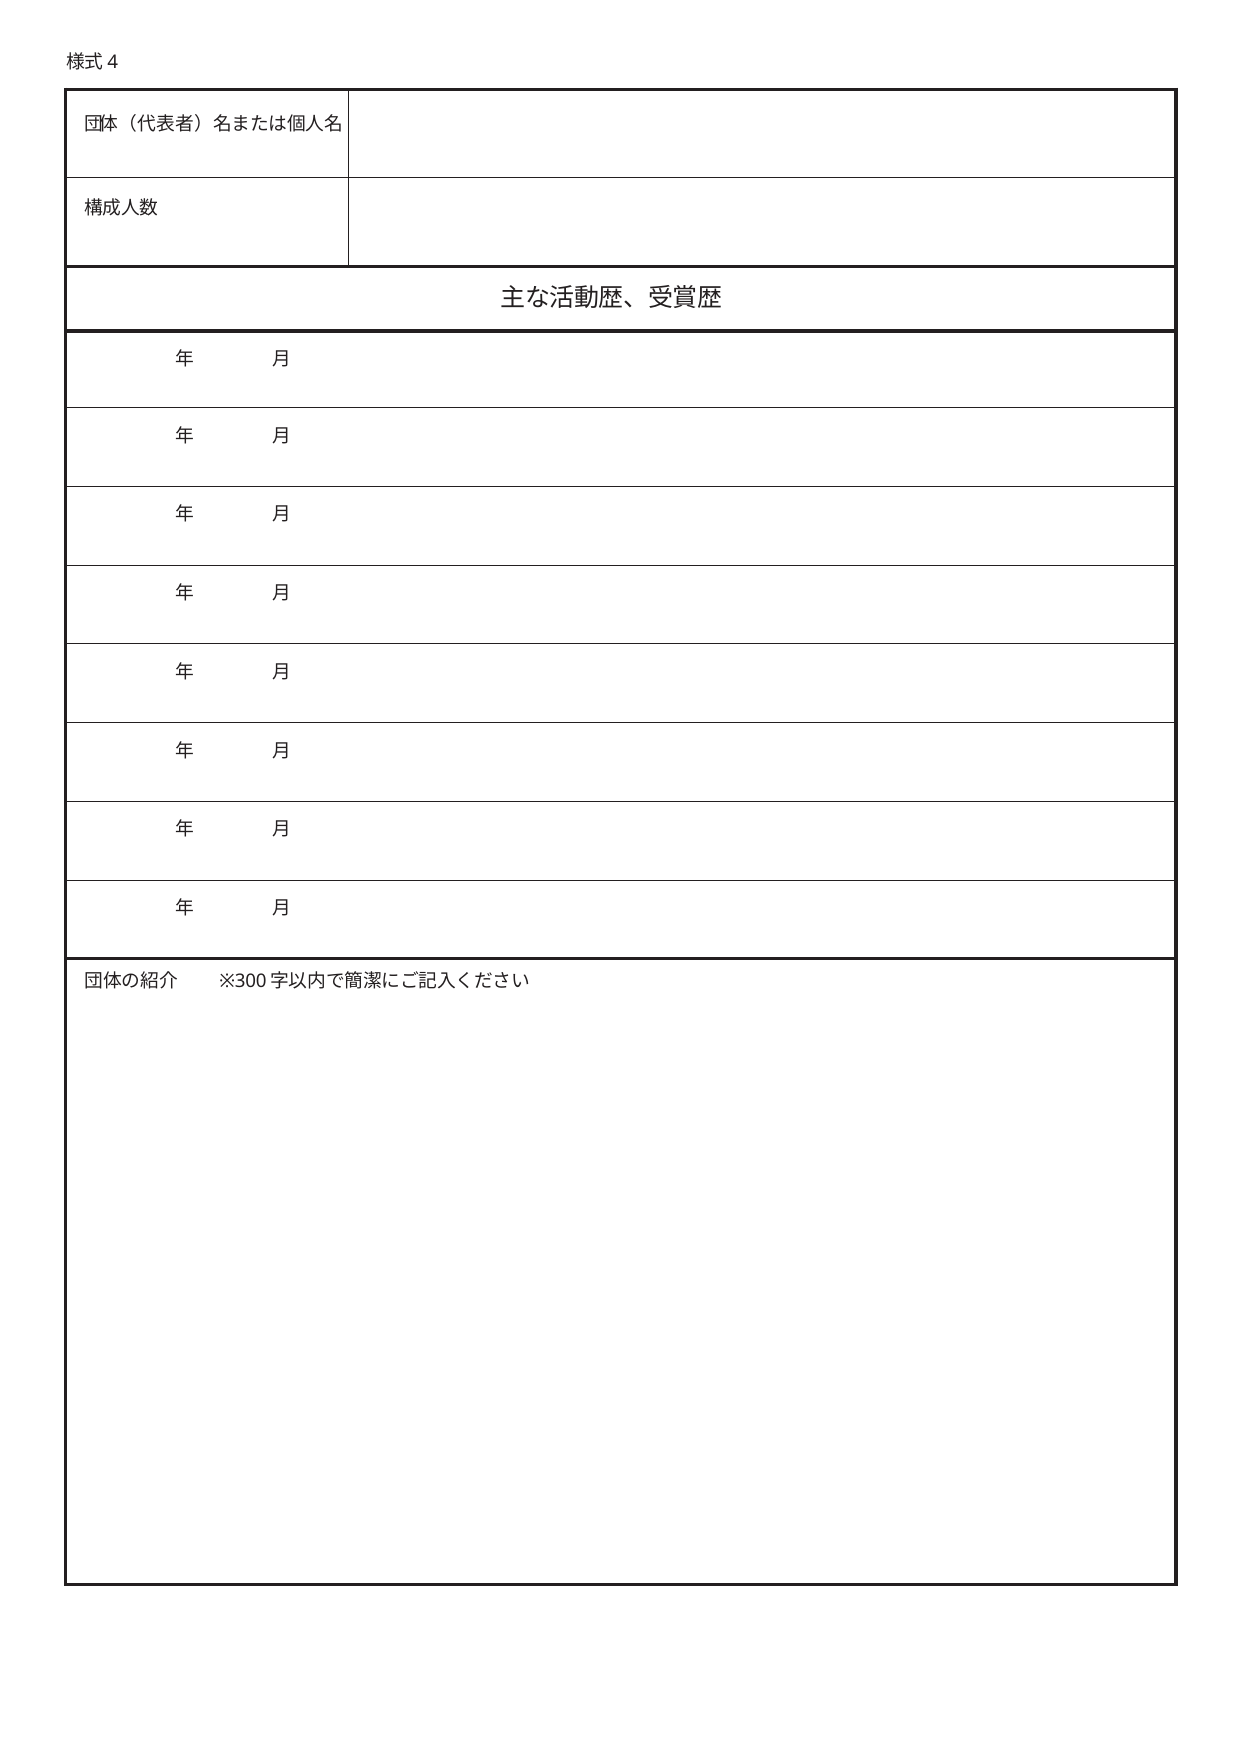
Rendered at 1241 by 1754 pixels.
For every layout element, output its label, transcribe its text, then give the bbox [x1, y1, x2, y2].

table_cell 年 月 [67, 881, 1174, 957]
table_cell 年 月 [67, 566, 1174, 643]
table_cell 団体（代表者）名または個人名 [67, 91, 348, 177]
table_cell 構成人数 [67, 178, 348, 264]
table_cell 団体の紹介 ※300字以内で簡潔にご記入ください [67, 960, 1174, 1583]
table_cell [349, 178, 1174, 264]
table_cell 年 月 [67, 333, 1174, 407]
table_cell 年 月 [67, 408, 1174, 486]
table_cell 年 月 [67, 723, 1174, 801]
table_cell 年 月 [67, 487, 1174, 564]
table_cell 年 月 [67, 802, 1174, 879]
table_cell [349, 91, 1174, 177]
table_cell 年 月 [67, 644, 1174, 722]
table_cell 主な活動歴、受賞歴 [67, 268, 1174, 329]
